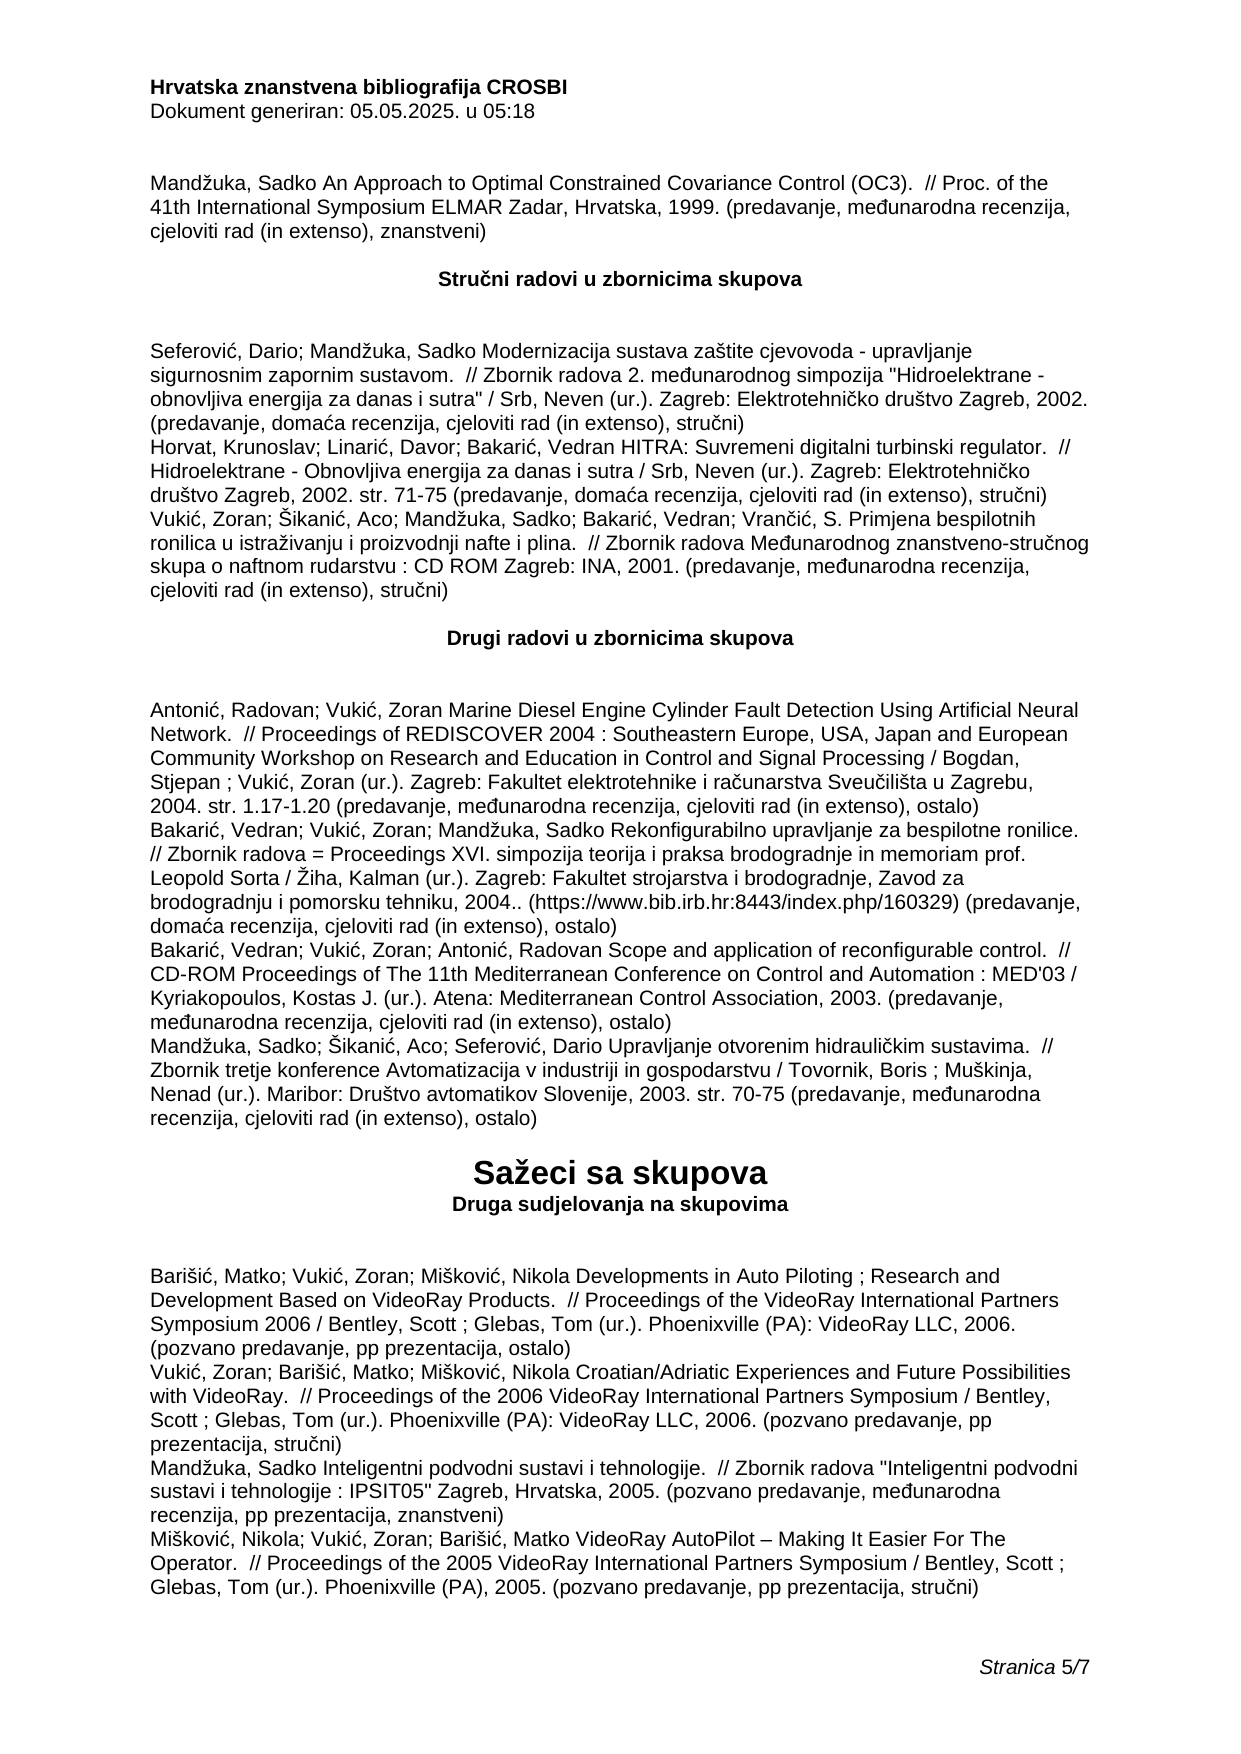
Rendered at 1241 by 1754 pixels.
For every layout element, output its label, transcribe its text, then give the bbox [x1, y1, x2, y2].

subtitle Stručni radovi u zbornicima skupova [150, 267, 1090, 291]
subtitle Druga sudjelovanja na skupovima [150, 1192, 1090, 1216]
subtitle Sažeci sa skupova [150, 1153, 1090, 1192]
subtitle Drugi radovi u zbornicima skupova [150, 626, 1090, 650]
text Seferović, Dario; Mandžuka, Sadko [150, 339, 1090, 434]
text Barišić, Matko; Vukić, Zoran; Mišković, Nikola [150, 1264, 1090, 1359]
text Antonić, Radovan; Vukić, Zoran [150, 698, 1090, 818]
text Vukić, Zoran; Barišić, Matko; Mišković, Nikola [150, 1359, 1090, 1455]
text Horvat, Krunoslav; Linarić, Davor; Bakarić, Vedran [150, 434, 1090, 506]
text Vukić, Zoran; Šikanić, Aco; Mandžuka, Sadko; Bakarić, Vedran; Vrančić, S. [150, 506, 1090, 602]
text Bakarić, Vedran; Vukić, Zoran; Mandžuka, Sadko [150, 818, 1090, 938]
text Mandžuka, Sadko [150, 1455, 1090, 1527]
text Mandžuka, Sadko; Šikanić, Aco; Seferović, Dario [150, 1033, 1090, 1129]
text Bakarić, Vedran; Vukić, Zoran; Antonić, Radovan [150, 938, 1090, 1033]
text Mišković, Nikola; Vukić, Zoran; Barišić, Matko [150, 1527, 1090, 1599]
text Mandžuka, Sadko [150, 171, 1090, 243]
